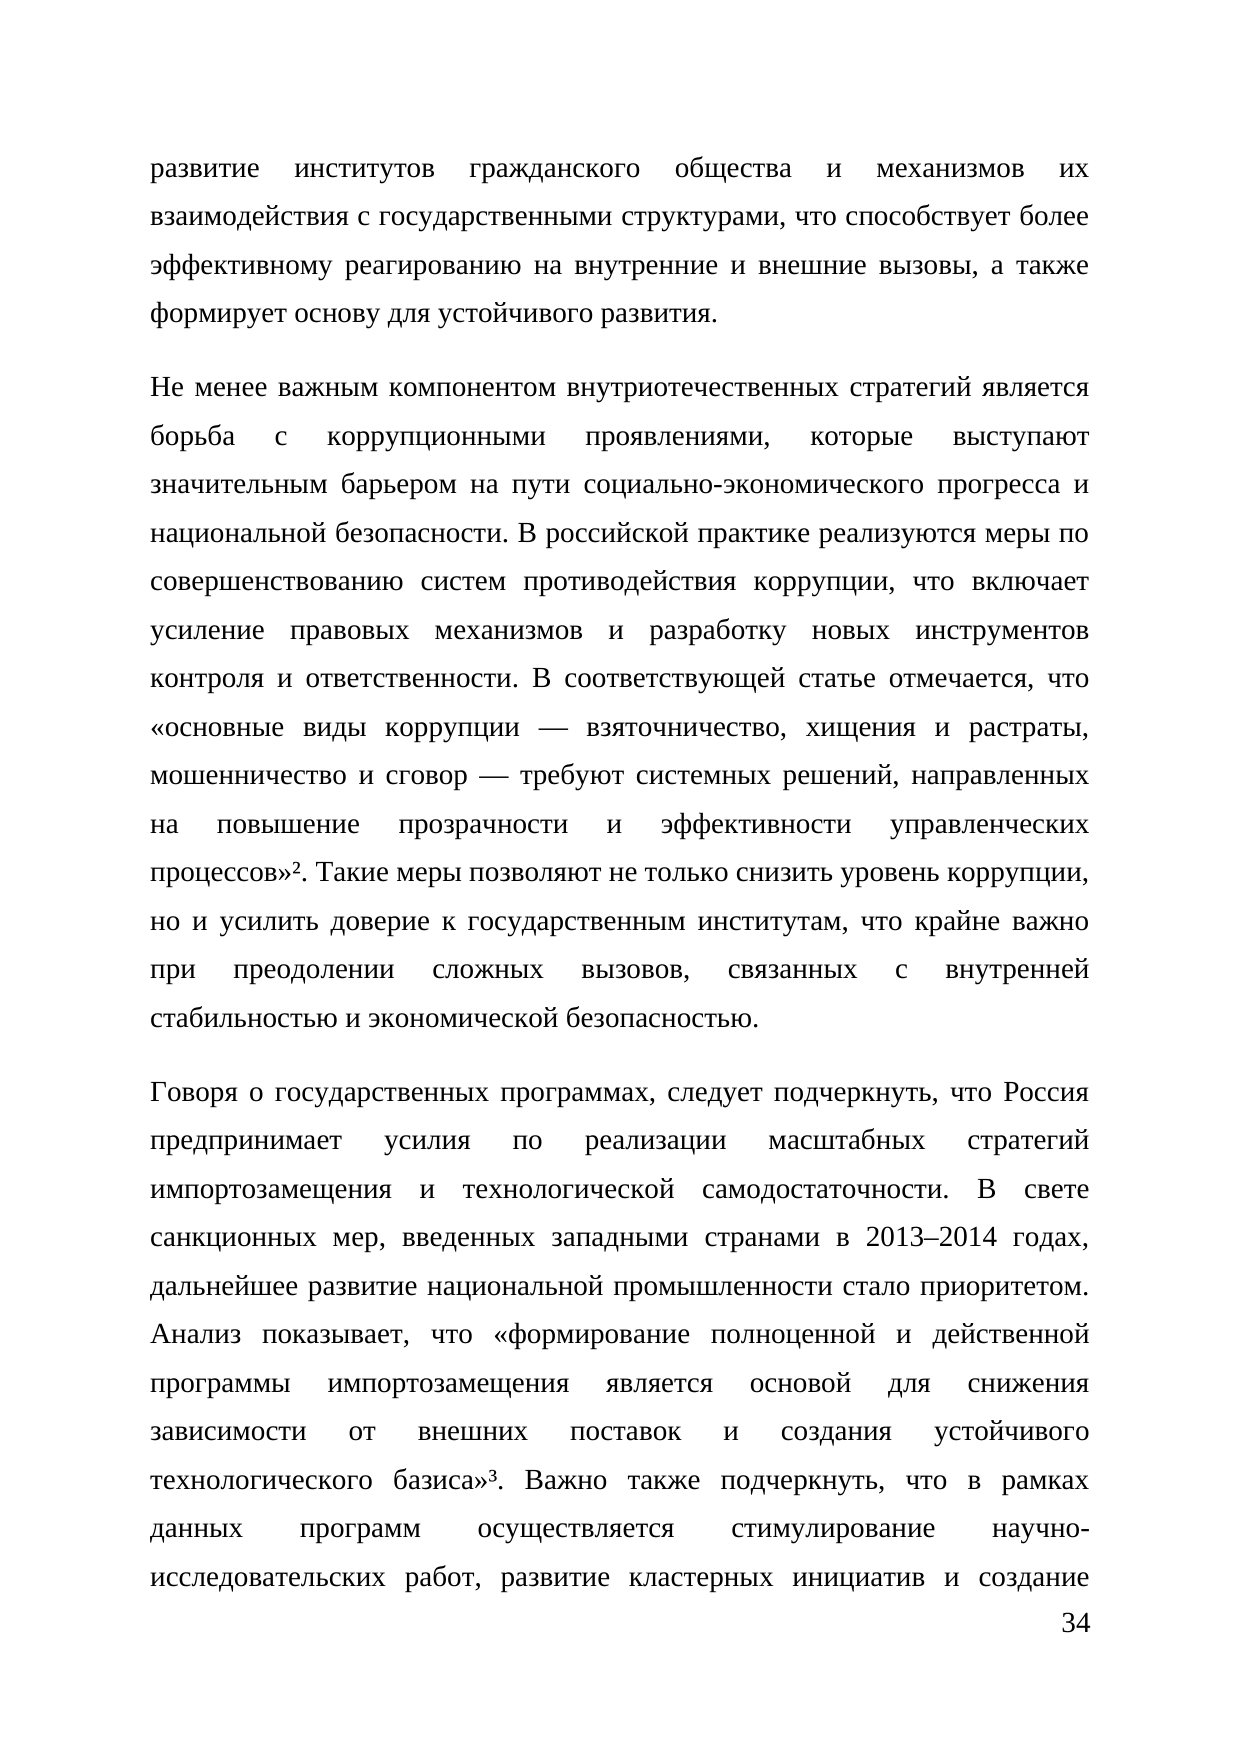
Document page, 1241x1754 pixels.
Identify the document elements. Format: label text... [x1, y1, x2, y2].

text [150, 150, 1090, 329]
text Не менее важным компонентом внутриотечественных стратегий является борьба с коррупционными проявлениями, которые выступают значительным барьером на пути социально-экономического прогресса и национальной безопасности. В российской практике реализуются меры по совершенствованию систем противодействия коррупции, что включает усиление правовых механизмов и разработку новых инструментов контроля и ответственности. В соответствующей статье отмечается, что «основные виды коррупции — взяточничество, хищения и растраты, мошенничество и сговор — требуют системных решений, направленных на повышение прозрачности и эффективности управленческих процессов»². Такие меры позволяют не только снизить уровень коррупции, но и усилить доверие к государственным институтам, что крайне важно при преодолении сложных вызовов, связанных с внутренней стабильностью и экономической безопасностью. [150, 369, 1090, 1034]
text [150, 1074, 1090, 1593]
